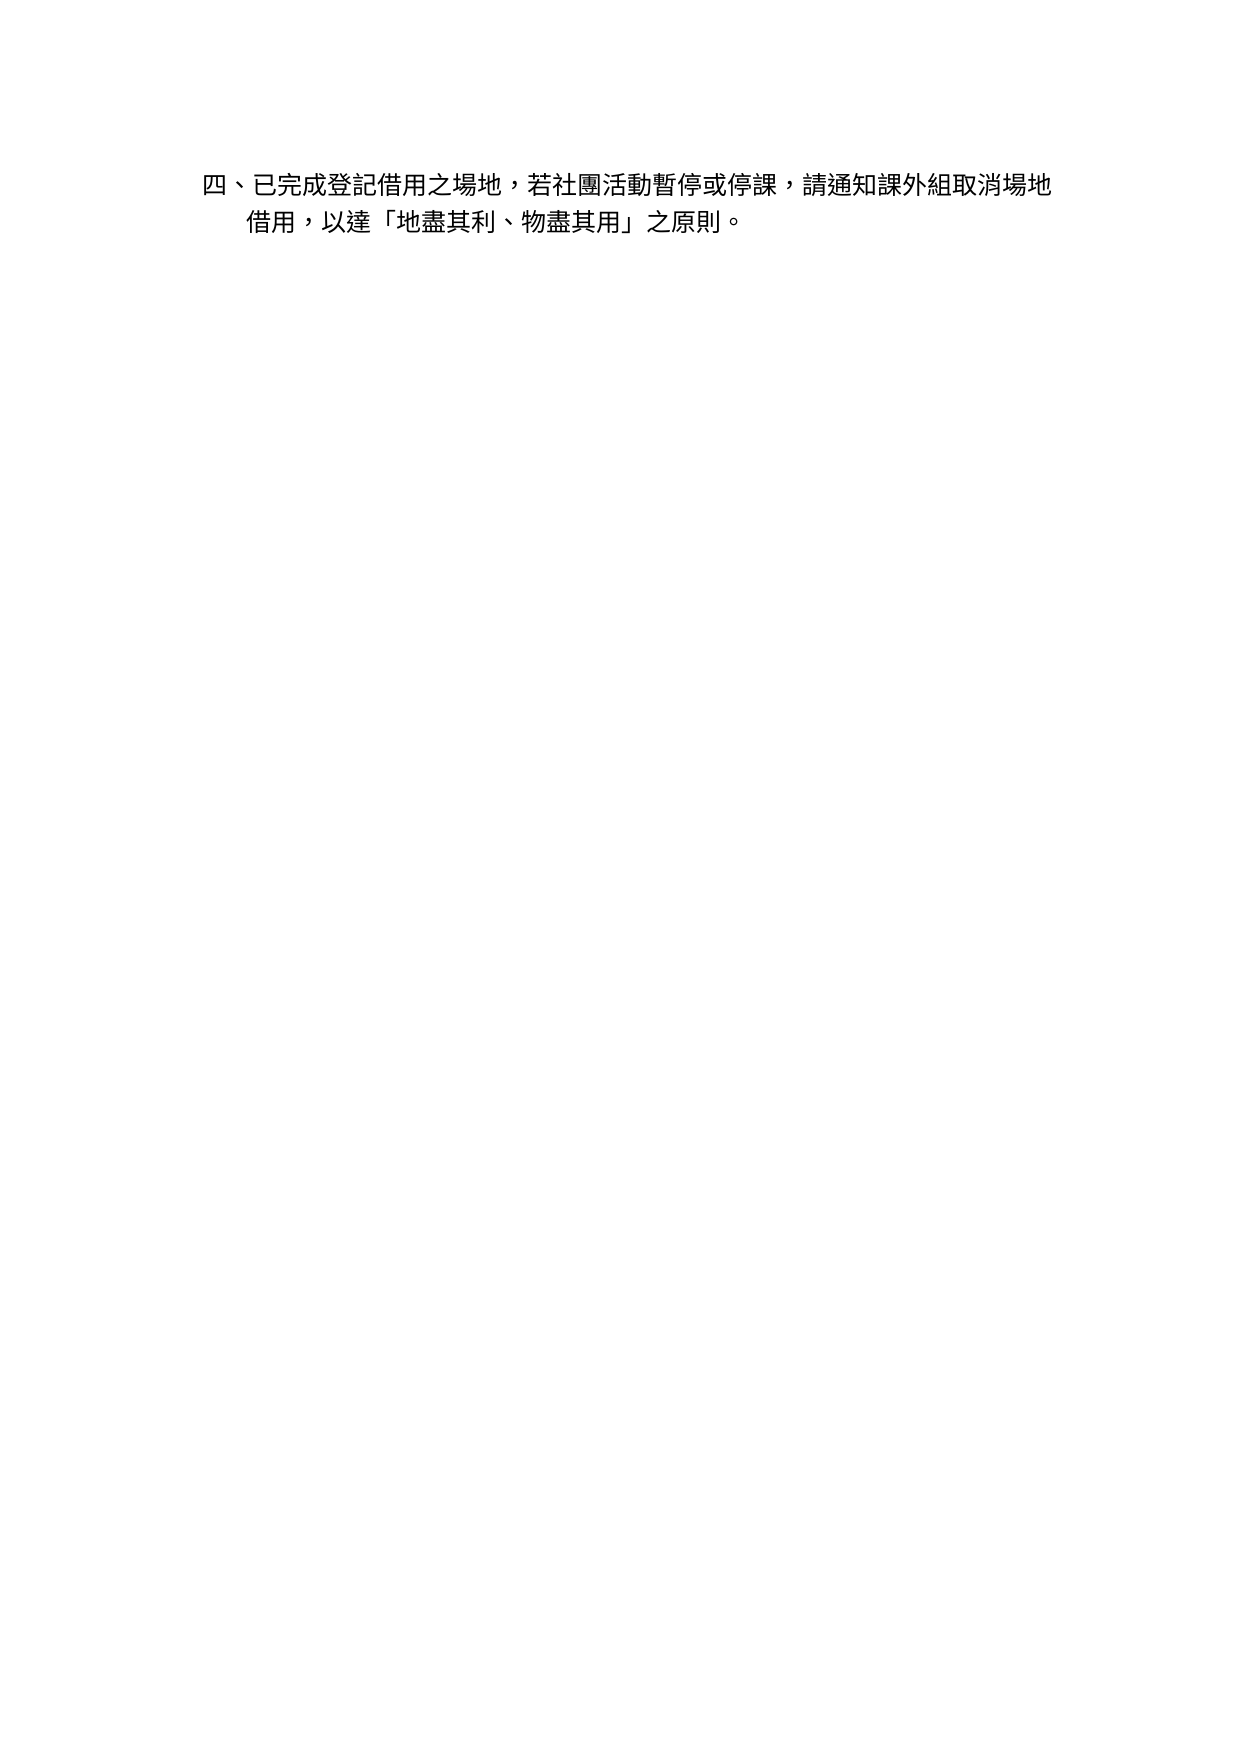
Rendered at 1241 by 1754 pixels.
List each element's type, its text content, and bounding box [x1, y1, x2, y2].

list 已完成登記借用之場地，若社團活動暫停或停課，請通知課外組取消場地借用，以達「地盡其利、物盡其用」之原則。 [202, 164, 1053, 239]
